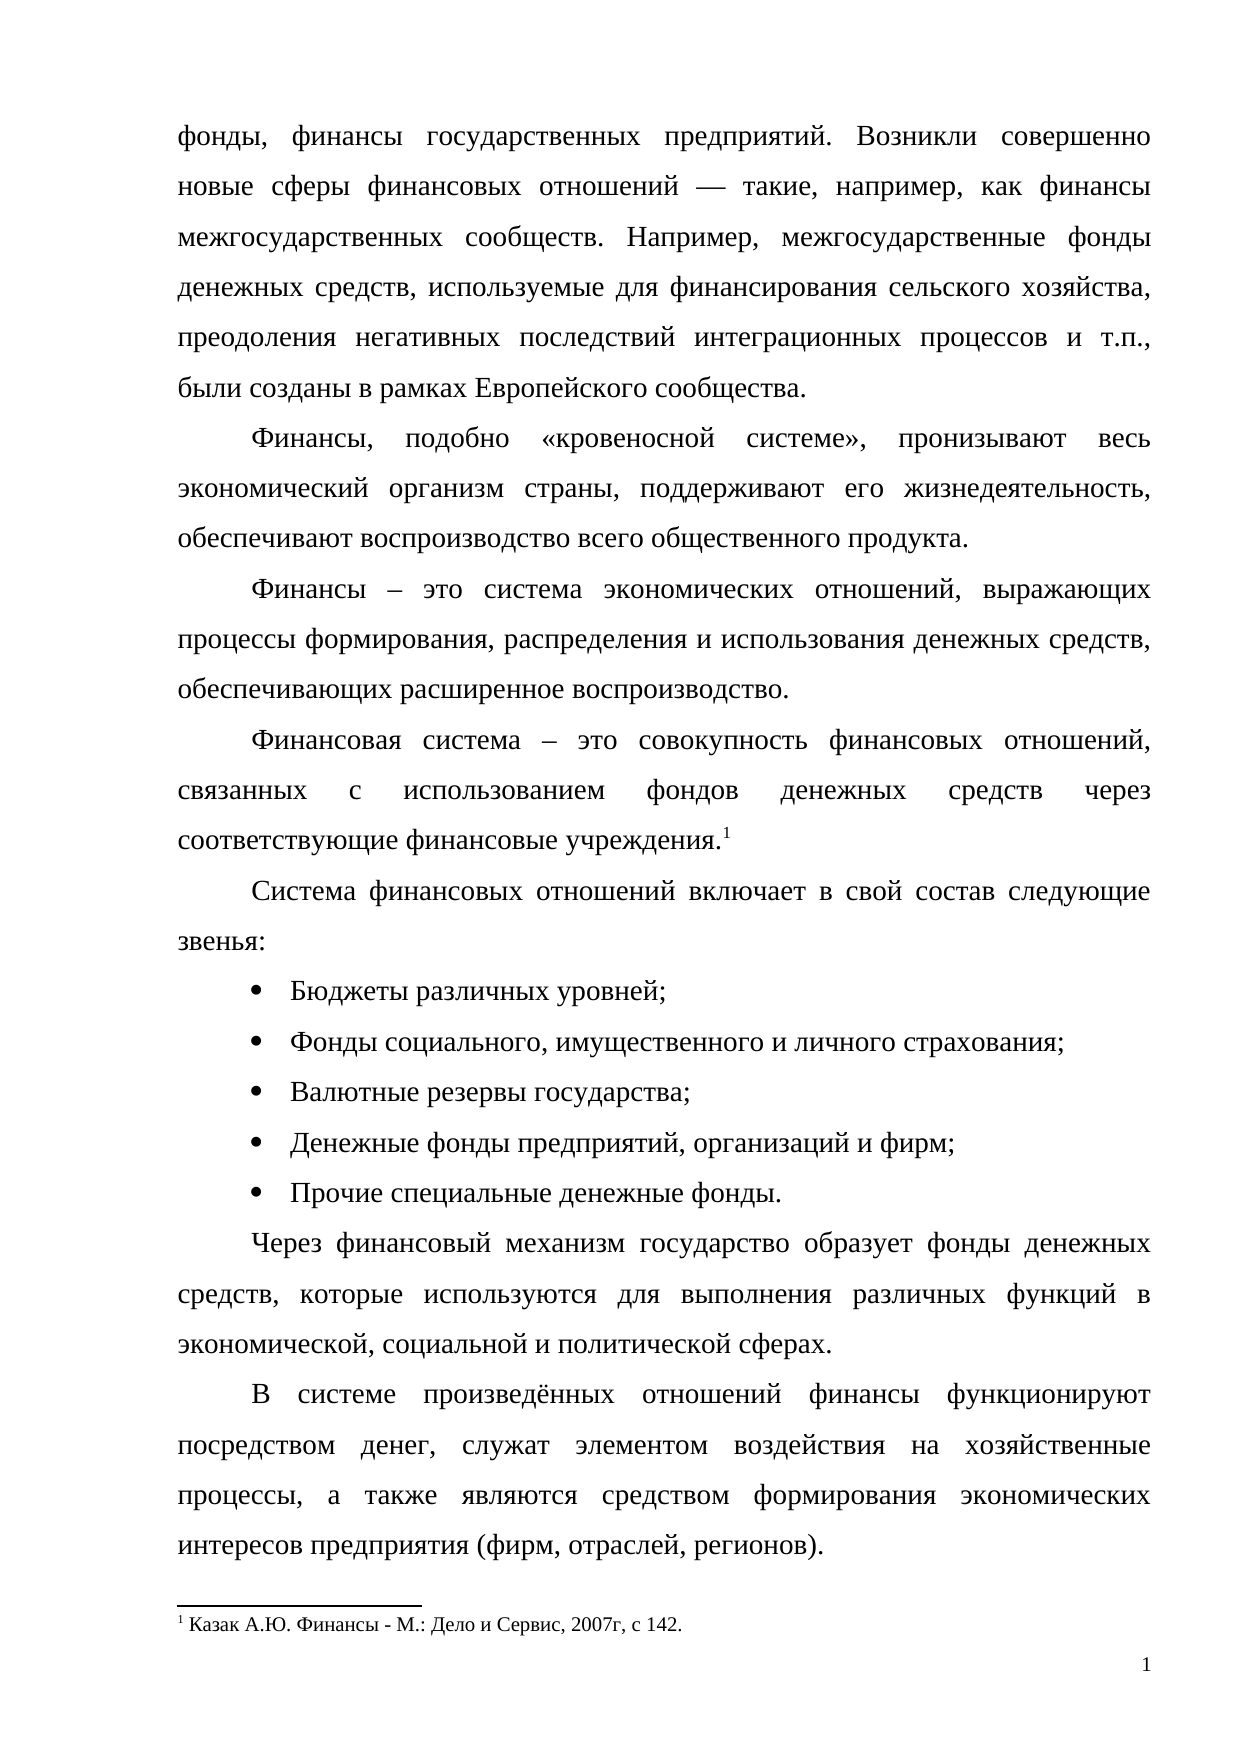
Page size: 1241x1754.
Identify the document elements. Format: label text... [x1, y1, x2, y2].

list Денежные фонды предприятий, организаций и фирм; [177, 1125, 1152, 1158]
list Прочие специальные денежные фонды. [177, 1175, 1152, 1209]
text Финансовая система – это совокупность финансовых отношений, связанных с использованием фондов денежных средств через соответствующие финансовые учреждения. [177, 722, 1152, 856]
text В системе произведённых отношений финансы функционируют посредством денег, служат элементом воздействия на хозяйственные процессы, а также являются средством формирования экономических интересов предприятия (фирм, отраслей, регионов). [177, 1376, 1152, 1561]
text Финансы – это система экономических отношений, выражающих процессы формирования, распределения и использования денежных средств, обеспечивающих расширенное воспроизводство. [177, 571, 1152, 705]
list Бюджеты различных уровней; [177, 973, 1152, 1007]
text Финансы, подобно «кровеносной системе», пронизывают весь экономический организм страны, поддерживают его жизнедеятельность, обеспечивают воспроизводство всего общественного продукта. [177, 420, 1152, 554]
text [177, 118, 1152, 403]
text Система финансовых отношений включает в свой состав следующие звенья: [177, 873, 1152, 957]
text Через финансовый механизм государство образует фонды денежных средств, которые используются для выполнения различных функций в экономической, социальной и политической сферах. [177, 1226, 1152, 1360]
list Валютные резервы государства; [177, 1074, 1152, 1108]
list Фонды социального, имущественного и личного страхования; [177, 1024, 1152, 1057]
